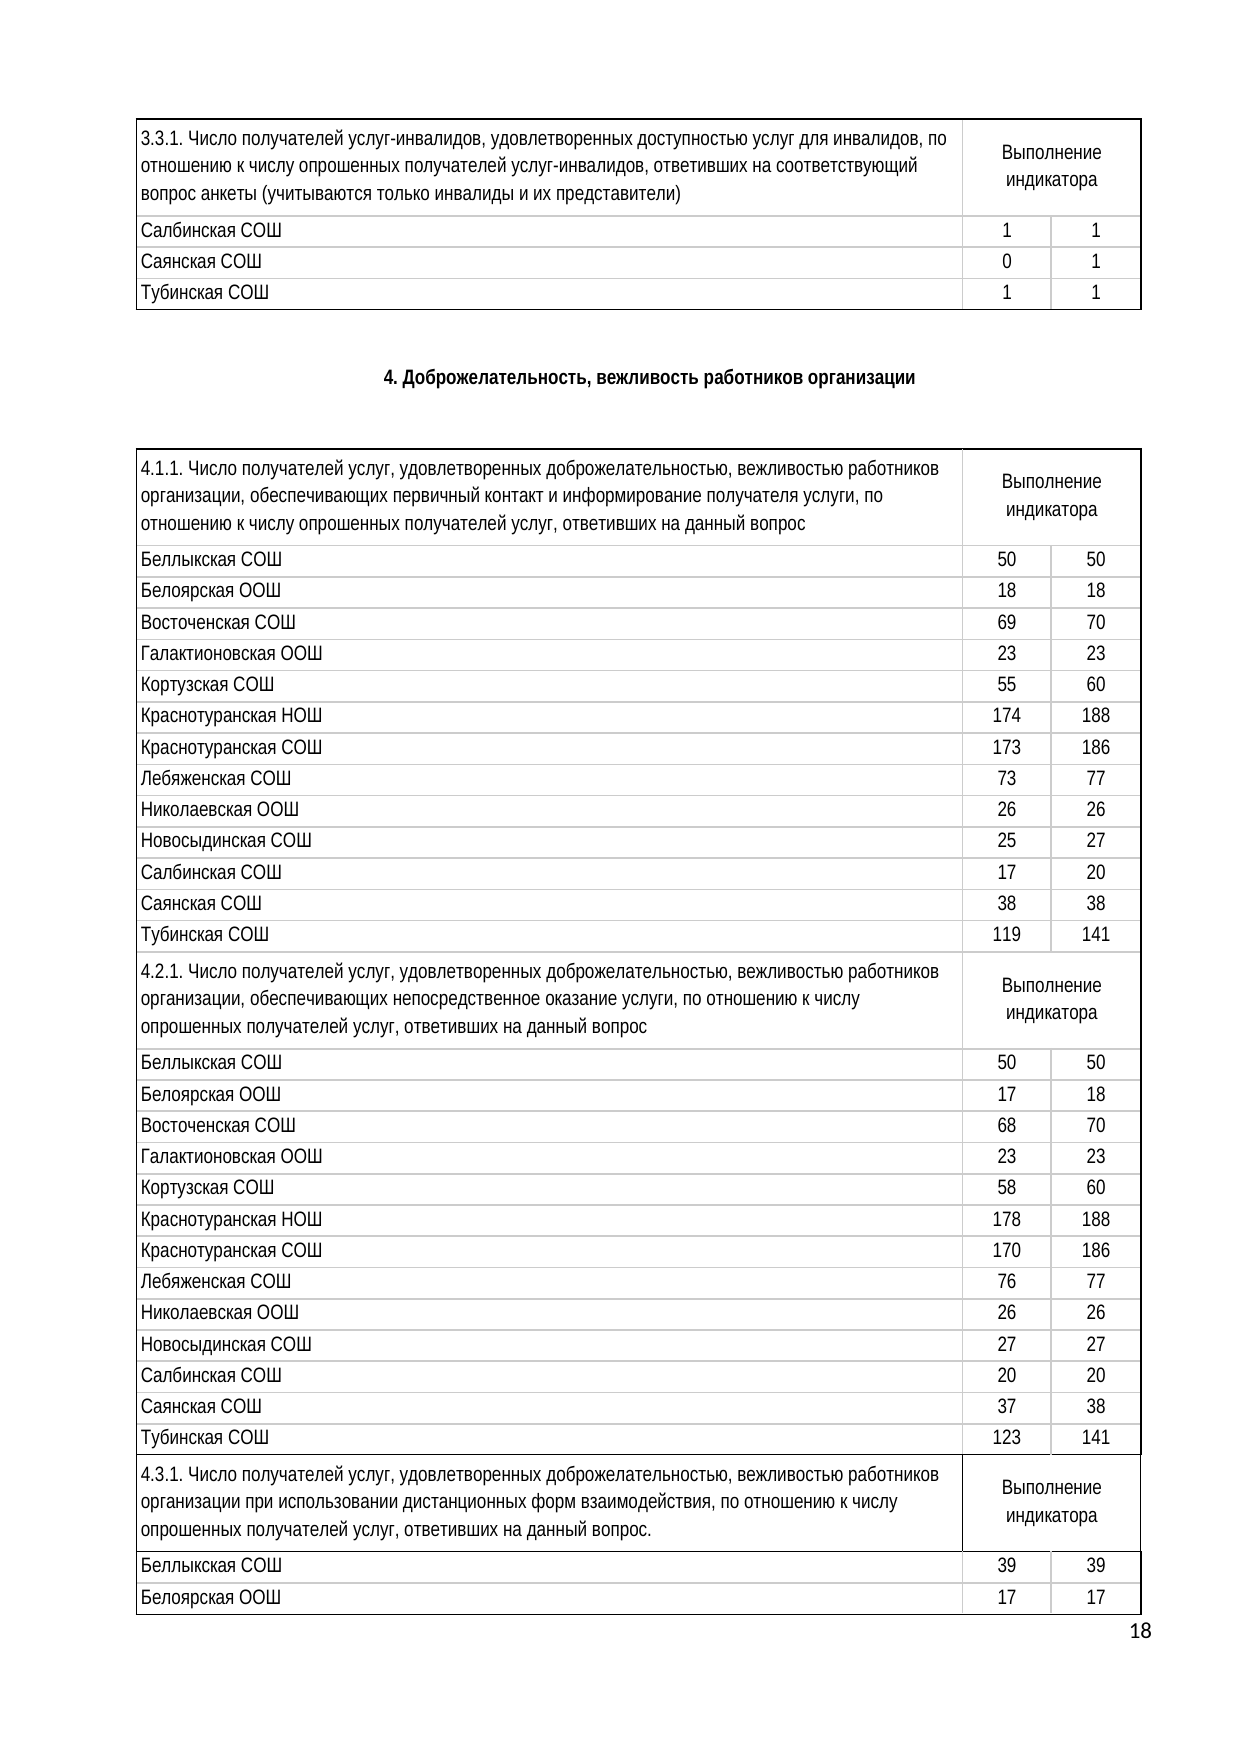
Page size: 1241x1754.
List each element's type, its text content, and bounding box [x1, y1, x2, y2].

table_cell 68 [963, 1112, 1050, 1142]
table_cell 186 [1052, 1237, 1140, 1267]
table_cell 27 [963, 1331, 1050, 1360]
table_cell 38 [1052, 1393, 1140, 1423]
table_cell Краснотуранская СОШ [137, 734, 962, 763]
table_cell 58 [963, 1175, 1050, 1204]
table_cell 23 [963, 1143, 1050, 1173]
table_cell 1 [1052, 217, 1140, 246]
table_cell 170 [963, 1237, 1050, 1267]
table_cell 60 [1052, 1175, 1140, 1204]
table_cell 38 [1052, 890, 1140, 920]
table_cell 20 [1052, 1362, 1140, 1392]
table_cell 23 [1052, 1143, 1140, 1173]
table_cell 69 [963, 609, 1050, 638]
table_cell Галактионовская ООШ [137, 1143, 962, 1173]
table_cell Беллыкская СОШ [137, 546, 962, 576]
table_cell Николаевская ООШ [137, 1300, 962, 1329]
table_cell 17 [963, 1081, 1050, 1110]
table_cell Белоярская ООШ [137, 1081, 962, 1110]
table_cell 38 [963, 890, 1050, 920]
table_cell 188 [1052, 1206, 1140, 1235]
table_cell Кортузская СОШ [137, 671, 962, 701]
table_cell 39 [1052, 1552, 1140, 1582]
table_cell 27 [1052, 828, 1140, 857]
table_cell 18 [1052, 1081, 1140, 1110]
table_cell Новосыдинская СОШ [137, 828, 962, 857]
table_cell 25 [963, 828, 1050, 857]
table_cell Галактионовская ООШ [137, 640, 962, 670]
table_cell 50 [1052, 1050, 1140, 1079]
table_cell Восточенская СОШ [137, 1112, 962, 1142]
table_cell 26 [1052, 1300, 1140, 1329]
table_cell Краснотуранская СОШ [137, 1237, 962, 1267]
table_cell Белоярская ООШ [137, 1584, 962, 1613]
table_cell 1 [1052, 248, 1140, 277]
table_cell Лебяженская СОШ [137, 1268, 962, 1298]
table_cell 70 [1052, 609, 1140, 638]
table_cell 186 [1052, 734, 1140, 763]
table_cell Новосыдинская СОШ [137, 1331, 962, 1360]
table_cell Выполнение индикатора [963, 953, 1140, 1048]
table_cell Саянская СОШ [137, 890, 962, 920]
table_cell 50 [963, 1050, 1050, 1079]
table_cell 188 [1052, 703, 1140, 732]
table_cell 77 [1052, 1268, 1140, 1298]
table_cell 20 [963, 1362, 1050, 1392]
table_cell Кортузская СОШ [137, 1175, 962, 1204]
table_header 4.1.1. Число получателей услуг, удовлетворенных доброжелательностью, вежливостью работников организации, обеспечивающих первичный контакт и информирование получателя услуги, по отношению к числу опрошенных получателей услуг, ответивших на данный вопрос [137, 450, 962, 545]
table_cell 173 [963, 734, 1050, 763]
table_cell 17 [963, 1584, 1050, 1613]
table_header Выполнение индикатора [963, 450, 1140, 545]
table_cell 141 [1052, 921, 1140, 951]
table_cell Тубинская СОШ [137, 921, 962, 951]
table_cell 17 [963, 859, 1050, 888]
table_cell 119 [963, 921, 1050, 951]
table_cell 1 [963, 279, 1050, 309]
table_cell 26 [963, 796, 1050, 826]
table_cell Саянская СОШ [137, 248, 962, 277]
table_cell Лебяженская СОШ [137, 765, 962, 795]
table_cell 27 [1052, 1331, 1140, 1360]
table_cell 76 [963, 1268, 1050, 1298]
table_cell Тубинская СОШ [137, 1425, 962, 1454]
table_cell Беллыкская СОШ [137, 1050, 962, 1079]
table_cell Саянская СОШ [137, 1393, 962, 1423]
table_cell 23 [963, 640, 1050, 670]
table_cell 70 [1052, 1112, 1140, 1142]
table_cell 18 [963, 578, 1050, 607]
table_cell Беллыкская СОШ [137, 1552, 962, 1582]
table_cell 39 [963, 1552, 1050, 1582]
table_cell Белоярская ООШ [137, 578, 962, 607]
table_cell 1 [1052, 279, 1140, 309]
table_cell Салбинская СОШ [137, 1362, 962, 1392]
table_cell Восточенская СОШ [137, 609, 962, 638]
table_cell Салбинская СОШ [137, 217, 962, 246]
table_cell 26 [963, 1300, 1050, 1329]
table_cell 178 [963, 1206, 1050, 1235]
table_cell 0 [963, 248, 1050, 277]
table_cell 55 [963, 671, 1050, 701]
table_cell 4.2.1. Число получателей услуг, удовлетворенных доброжелательностью, вежливостью работников организации, обеспечивающих непосредственное оказание услуги, по отношению к числу опрошенных получателей услуг, ответивших на данный вопрос [137, 953, 962, 1048]
table_cell 26 [1052, 796, 1140, 826]
table_cell Тубинская СОШ [137, 279, 962, 309]
table_cell 174 [963, 703, 1050, 732]
table_cell 4.3.1. Число получателей услуг, удовлетворенных доброжелательностью, вежливостью работников организации при использовании дистанционных форм взаимодействия, по отношению к числу опрошенных получателей услуг, ответивших на данный вопрос. [137, 1455, 962, 1551]
table_cell 37 [963, 1393, 1050, 1423]
table_cell Краснотуранская НОШ [137, 1206, 962, 1235]
table_cell 1 [963, 217, 1050, 246]
table_cell 123 [963, 1425, 1050, 1454]
table_cell Николаевская ООШ [137, 796, 962, 826]
table_cell Салбинская СОШ [137, 859, 962, 888]
table_cell 18 [1052, 578, 1140, 607]
table_cell 17 [1052, 1584, 1140, 1613]
table_cell 77 [1052, 765, 1140, 795]
table_cell 141 [1052, 1425, 1140, 1454]
table_header Выполнение индикатора [963, 120, 1140, 215]
table_cell Краснотуранская НОШ [137, 703, 962, 732]
table_cell 50 [963, 546, 1050, 576]
table_cell 50 [1052, 546, 1140, 576]
table_cell 23 [1052, 640, 1140, 670]
table_cell Выполнение индикатора [963, 1455, 1140, 1551]
table_cell 60 [1052, 671, 1140, 701]
table_cell 20 [1052, 859, 1140, 888]
text 4. Доброжелательность, вежливость работников организации [148, 365, 1152, 389]
table_cell 73 [963, 765, 1050, 795]
